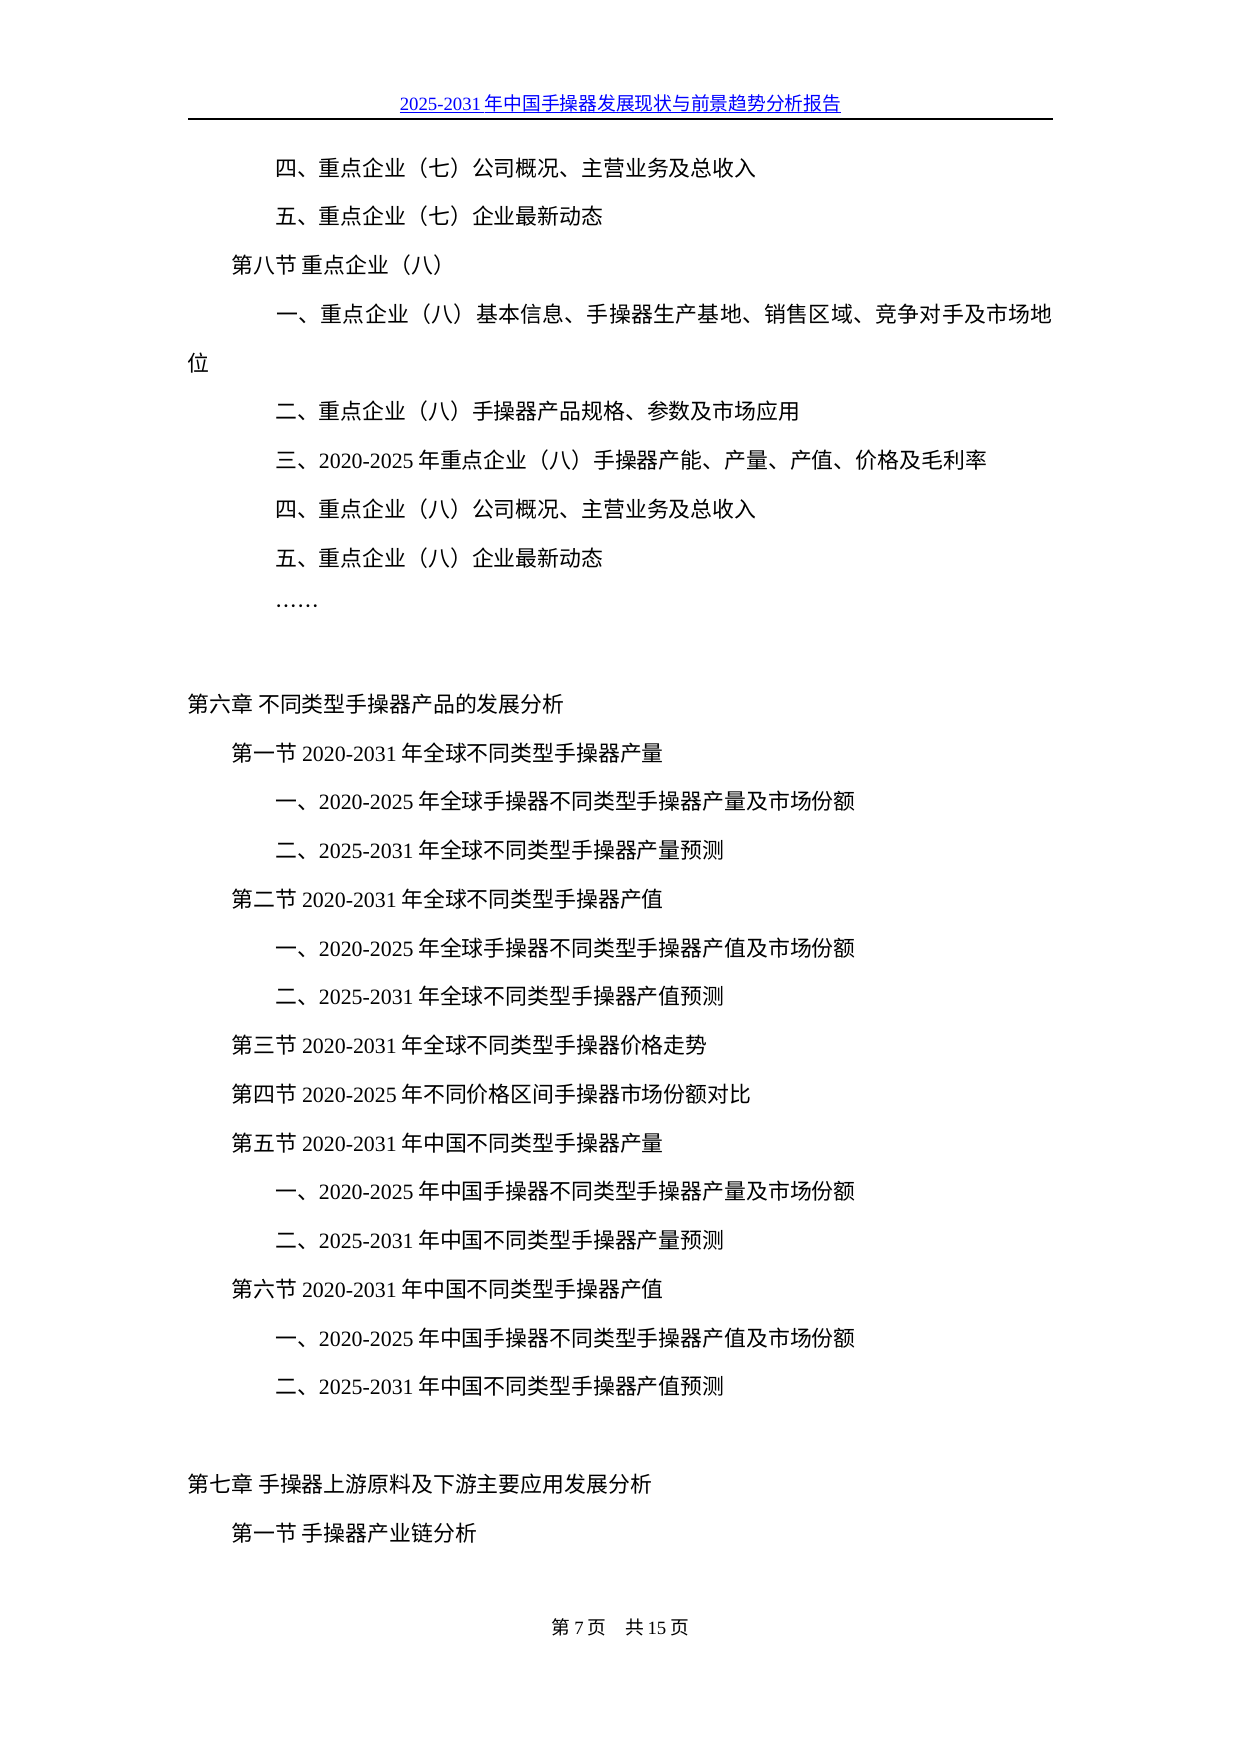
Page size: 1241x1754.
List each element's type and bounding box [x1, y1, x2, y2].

text [187, 150, 1053, 1548]
